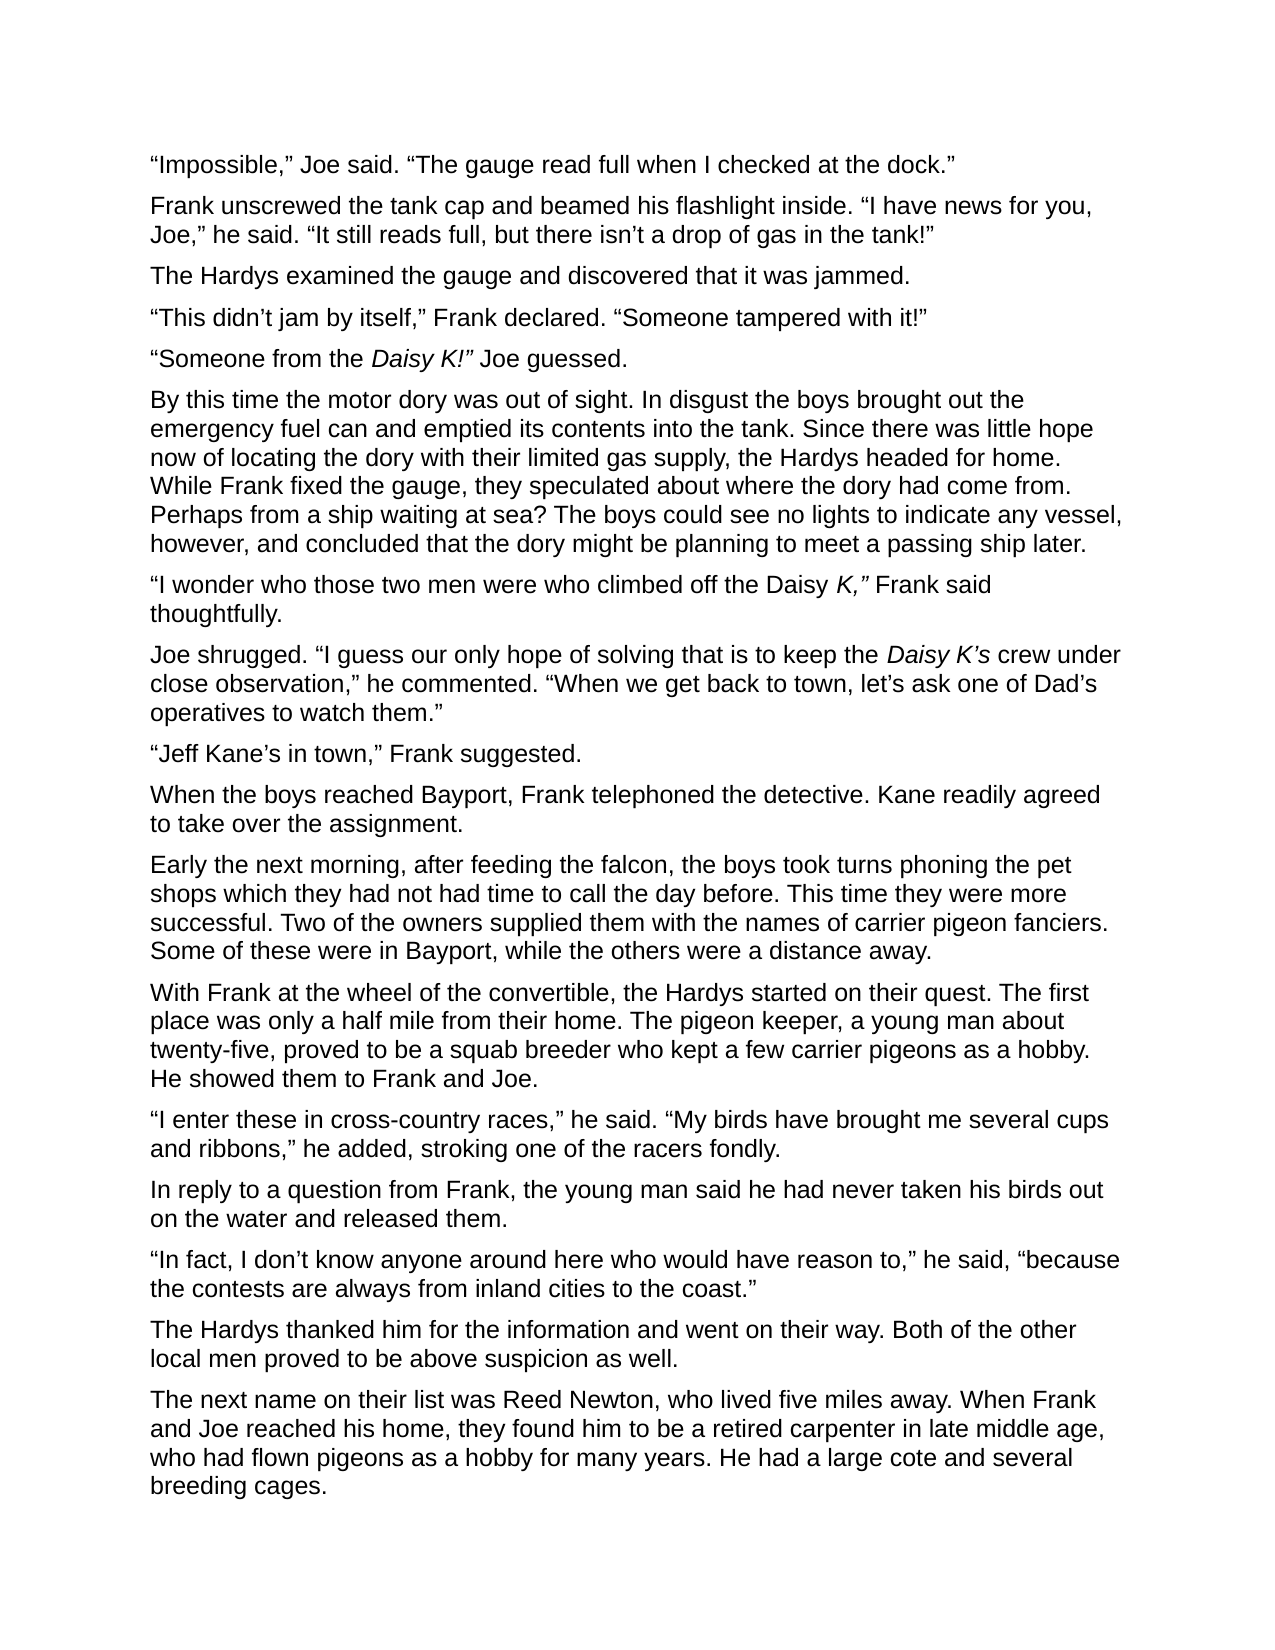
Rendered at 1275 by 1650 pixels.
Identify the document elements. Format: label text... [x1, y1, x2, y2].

text “I wonder who those two men were who climbed off the Daisy K,” Frank said thoughtfully. [150, 570, 1125, 627]
text The Hardys thanked him for the information and went on their way. Both of the other local men proved to be above suspicion as well. [150, 1315, 1125, 1372]
text “Someone from the Daisy K!” Joe guessed. [150, 344, 1125, 372]
text “Jeff Kane’s in town,” Frank suggested. [150, 739, 1125, 767]
text When the boys reached Bayport, Frank telephoned the detective. Kane readily agreed to take over the assignment. [150, 780, 1125, 837]
text Joe shrugged. “I guess our only hope of solving that is to keep the Daisy K’s crew under close observation,” he commented. “When we get back to town, let’s ask one of Dad’s operatives to watch them.” [150, 640, 1125, 726]
text “Impossible,” Joe said. “The gauge read full when I checked at the dock.” [150, 150, 1125, 179]
text With Frank at the wheel of the convertible, the Hardys started on their quest. The first place was only a half mile from their home. The pigeon keeper, a young man about twenty-five, proved to be a squab breeder who kept a few carrier pigeons as a hobby. He showed them to Frank and Joe. [150, 977, 1125, 1092]
text In reply to a question from Frank, the young man said he had never taken his birds out on the water and released them. [150, 1175, 1125, 1232]
text Frank unscrewed the tank cap and beamed his flashlight inside. “I have news for you, Joe,” he said. “It still reads full, but there isn’t a drop of gas in the tank!” [150, 191, 1125, 249]
text “I enter these in cross-country races,” he said. “My birds have brought me several cups and ribbons,” he added, stroking one of the racers fondly. [150, 1105, 1125, 1162]
text The next name on their list was Reed Newton, who lived five miles away. When Frank and Joe reached his home, they found him to be a retired carpenter in late middle age, who had flown pigeons as a hobby for many years. He had a large cote and several breeding cages. [150, 1385, 1125, 1500]
text By this time the motor dory was out of sight. In disgust the boys brought out the emergency fuel can and emptied its contents into the tank. Since there was little hope now of locating the dory with their limited gas supply, the Hardys headed for home. While Frank fixed the gauge, they speculated about where the dory had come from. Perhaps from a ship waiting at sea? The boys could see no lights to indicate any vessel, however, and concluded that the dory might be planning to meet a passing ship later. [150, 385, 1125, 557]
text The Hardys examined the gauge and discovered that it was jammed. [150, 261, 1125, 290]
text Early the next morning, after feeding the falcon, the boys took turns phoning the pet shops which they had not had time to call the day before. This time they were more successful. Two of the owners supplied them with the names of carrier pigeon fanciers. Some of these were in Bayport, while the others were a distance away. [150, 850, 1125, 965]
text “In fact, I don’t know anyone around here who would have reason to,” he said, “because the contests are always from inland cities to the coast.” [150, 1245, 1125, 1302]
text “This didn’t jam by itself,” Frank declared. “Someone tampered with it!” [150, 302, 1125, 331]
